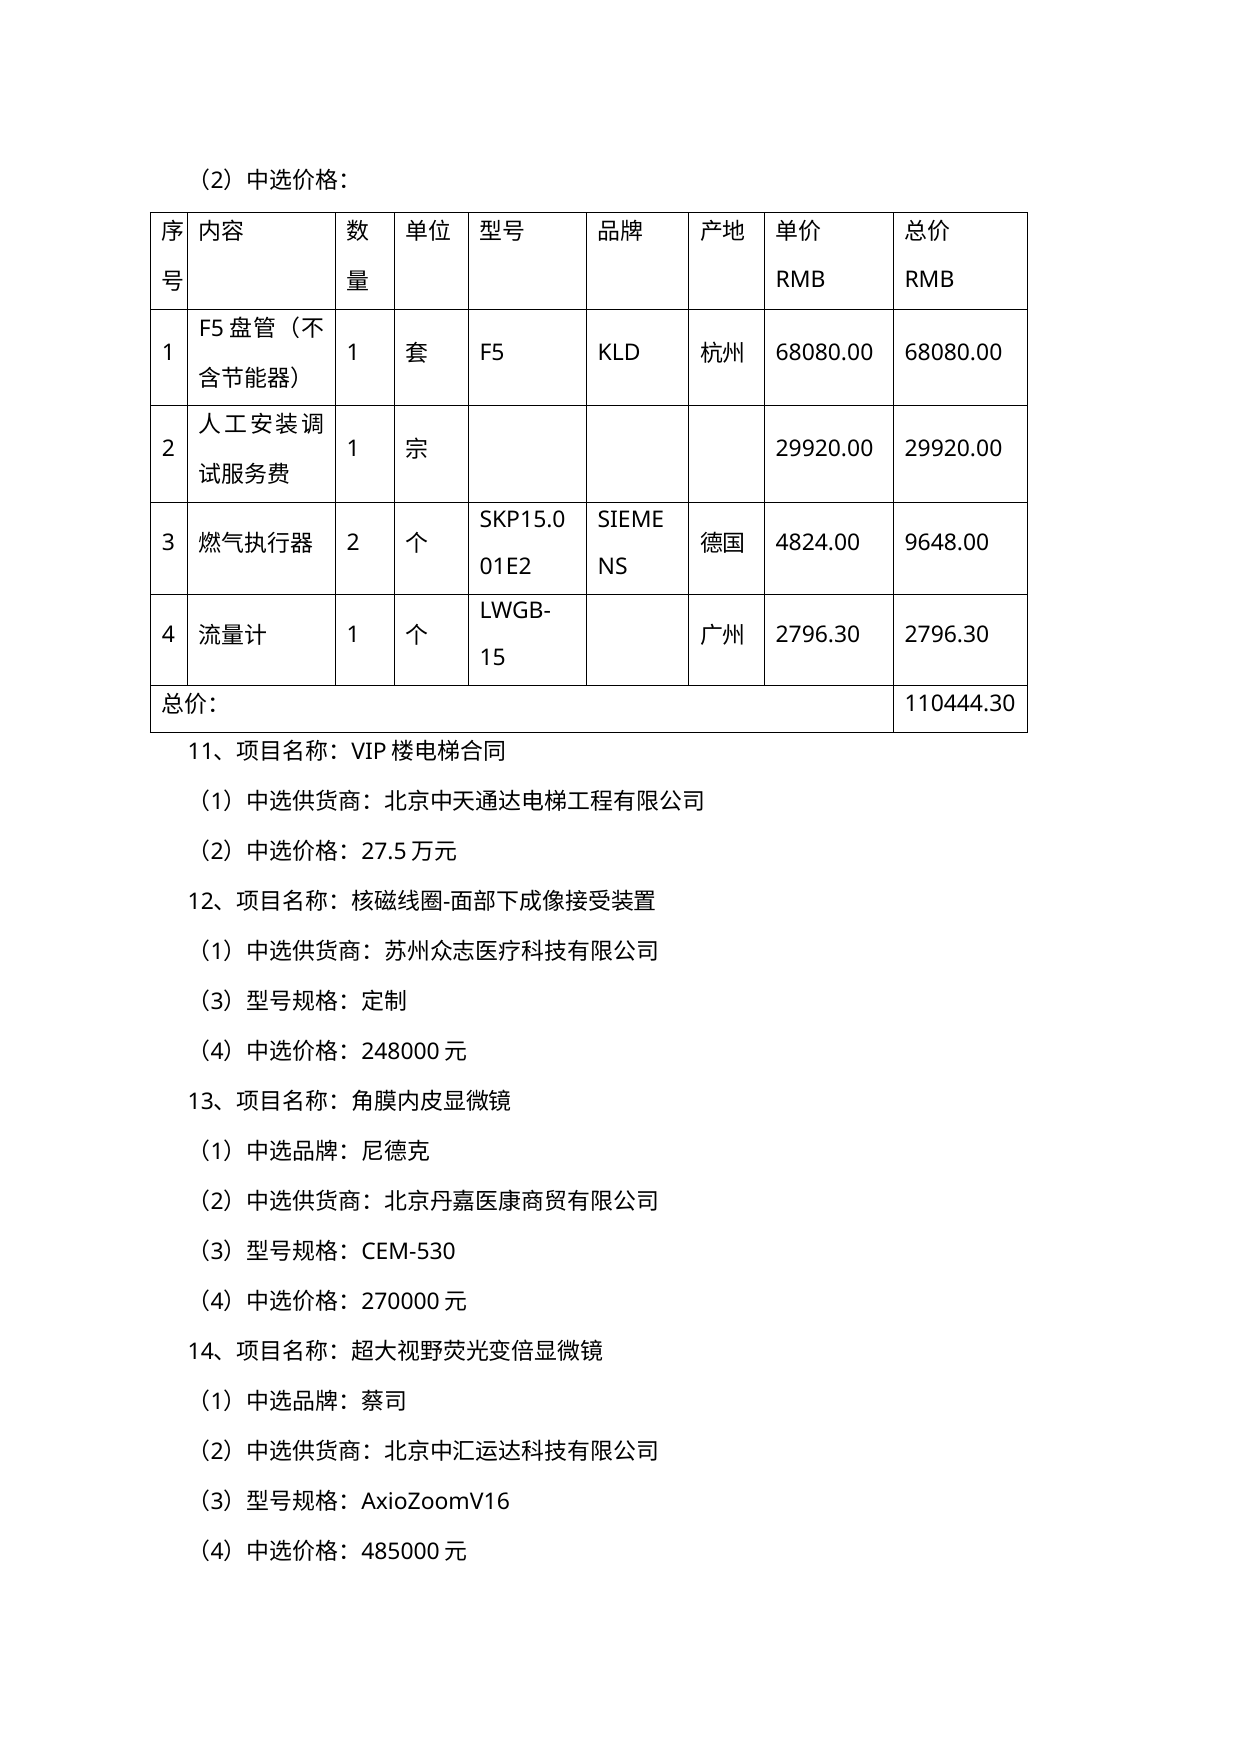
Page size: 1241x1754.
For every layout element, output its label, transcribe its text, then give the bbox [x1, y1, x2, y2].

table_cell 广州 [689, 595, 764, 685]
text （2）中选供货商：北京丹嘉医康商贸有限公司 [187, 1183, 1053, 1216]
table_cell 1 [336, 406, 394, 502]
table_cell [587, 406, 688, 502]
table_header 产地 [689, 213, 764, 308]
table_cell 宗 [395, 406, 468, 502]
table_cell 杭州 [689, 310, 764, 405]
text （4）中选价格：485000元 [187, 1533, 1053, 1566]
table_cell 2 [151, 406, 187, 502]
table_cell 人工安装调试服务费 [188, 406, 335, 502]
table_header 单价 RMB [765, 213, 893, 308]
table_cell 套 [395, 310, 468, 405]
text （4）中选价格：270000元 [187, 1283, 1053, 1316]
table_cell SIEMENS [587, 503, 688, 593]
table_cell F5 [469, 310, 586, 405]
text （3）型号规格：AxioZoomV16 [187, 1483, 1053, 1516]
text （1）中选供货商：苏州众志医疗科技有限公司 [187, 933, 1053, 966]
table_cell SKP15.001E2 [469, 503, 586, 593]
text 14、项目名称：超大视野荧光变倍显微镜 [187, 1333, 1053, 1366]
table_header 型号 [469, 213, 586, 308]
table_cell 个 [395, 595, 468, 685]
table_cell KLD [587, 310, 688, 405]
text （2）中选价格：27.5万元 [187, 833, 1053, 866]
table_cell 4824.00 [765, 503, 893, 593]
table_cell 2796.30 [765, 595, 893, 685]
table_cell LWGB-15 [469, 595, 586, 685]
table_header 总价 RMB [894, 213, 1027, 308]
text （2）中选价格： [187, 162, 1053, 195]
text （1）中选供货商：北京中天通达电梯工程有限公司 [187, 783, 1053, 816]
table_cell 1 [336, 595, 394, 685]
table_cell 110444.30 [894, 686, 1027, 732]
table_cell 流量计 [188, 595, 335, 685]
table_cell F5盘管（不含节能器） [188, 310, 335, 405]
text （2）中选供货商：北京中汇运达科技有限公司 [187, 1433, 1053, 1466]
table_cell [689, 406, 764, 502]
table_cell 1 [151, 310, 187, 405]
table_cell 29920.00 [894, 406, 1027, 502]
text （3）型号规格：定制 [187, 983, 1053, 1016]
table_cell [469, 406, 586, 502]
table_cell 1 [336, 310, 394, 405]
table_cell 3 [151, 503, 187, 593]
table_header 品牌 [587, 213, 688, 308]
table_cell 4 [151, 595, 187, 685]
table_cell 德国 [689, 503, 764, 593]
text （1）中选品牌：尼德克 [187, 1133, 1053, 1166]
table_cell 68080.00 [894, 310, 1027, 405]
table_cell [587, 595, 688, 685]
text （4）中选价格：248000元 [187, 1033, 1053, 1066]
table_cell 个 [395, 503, 468, 593]
table_header 序号 [151, 213, 187, 308]
table_cell 燃气执行器 [188, 503, 335, 593]
table_header 单位 [395, 213, 468, 308]
text 12、项目名称：核磁线圈-面部下成像接受装置 [187, 883, 1053, 916]
table_cell 9648.00 [894, 503, 1027, 593]
text 11、项目名称：VIP楼电梯合同 [187, 733, 1053, 766]
text （1）中选品牌：蔡司 [187, 1383, 1053, 1416]
table_cell 2 [336, 503, 394, 593]
table_cell 29920.00 [765, 406, 893, 502]
text 13、项目名称：角膜内皮显微镜 [187, 1083, 1053, 1116]
table_cell 2796.30 [894, 595, 1027, 685]
table_cell 总价： [151, 686, 893, 732]
table_cell 68080.00 [765, 310, 893, 405]
table_header 内容 [188, 213, 335, 308]
table_header 数量 [336, 213, 394, 308]
text （3）型号规格：CEM-530 [187, 1233, 1053, 1266]
